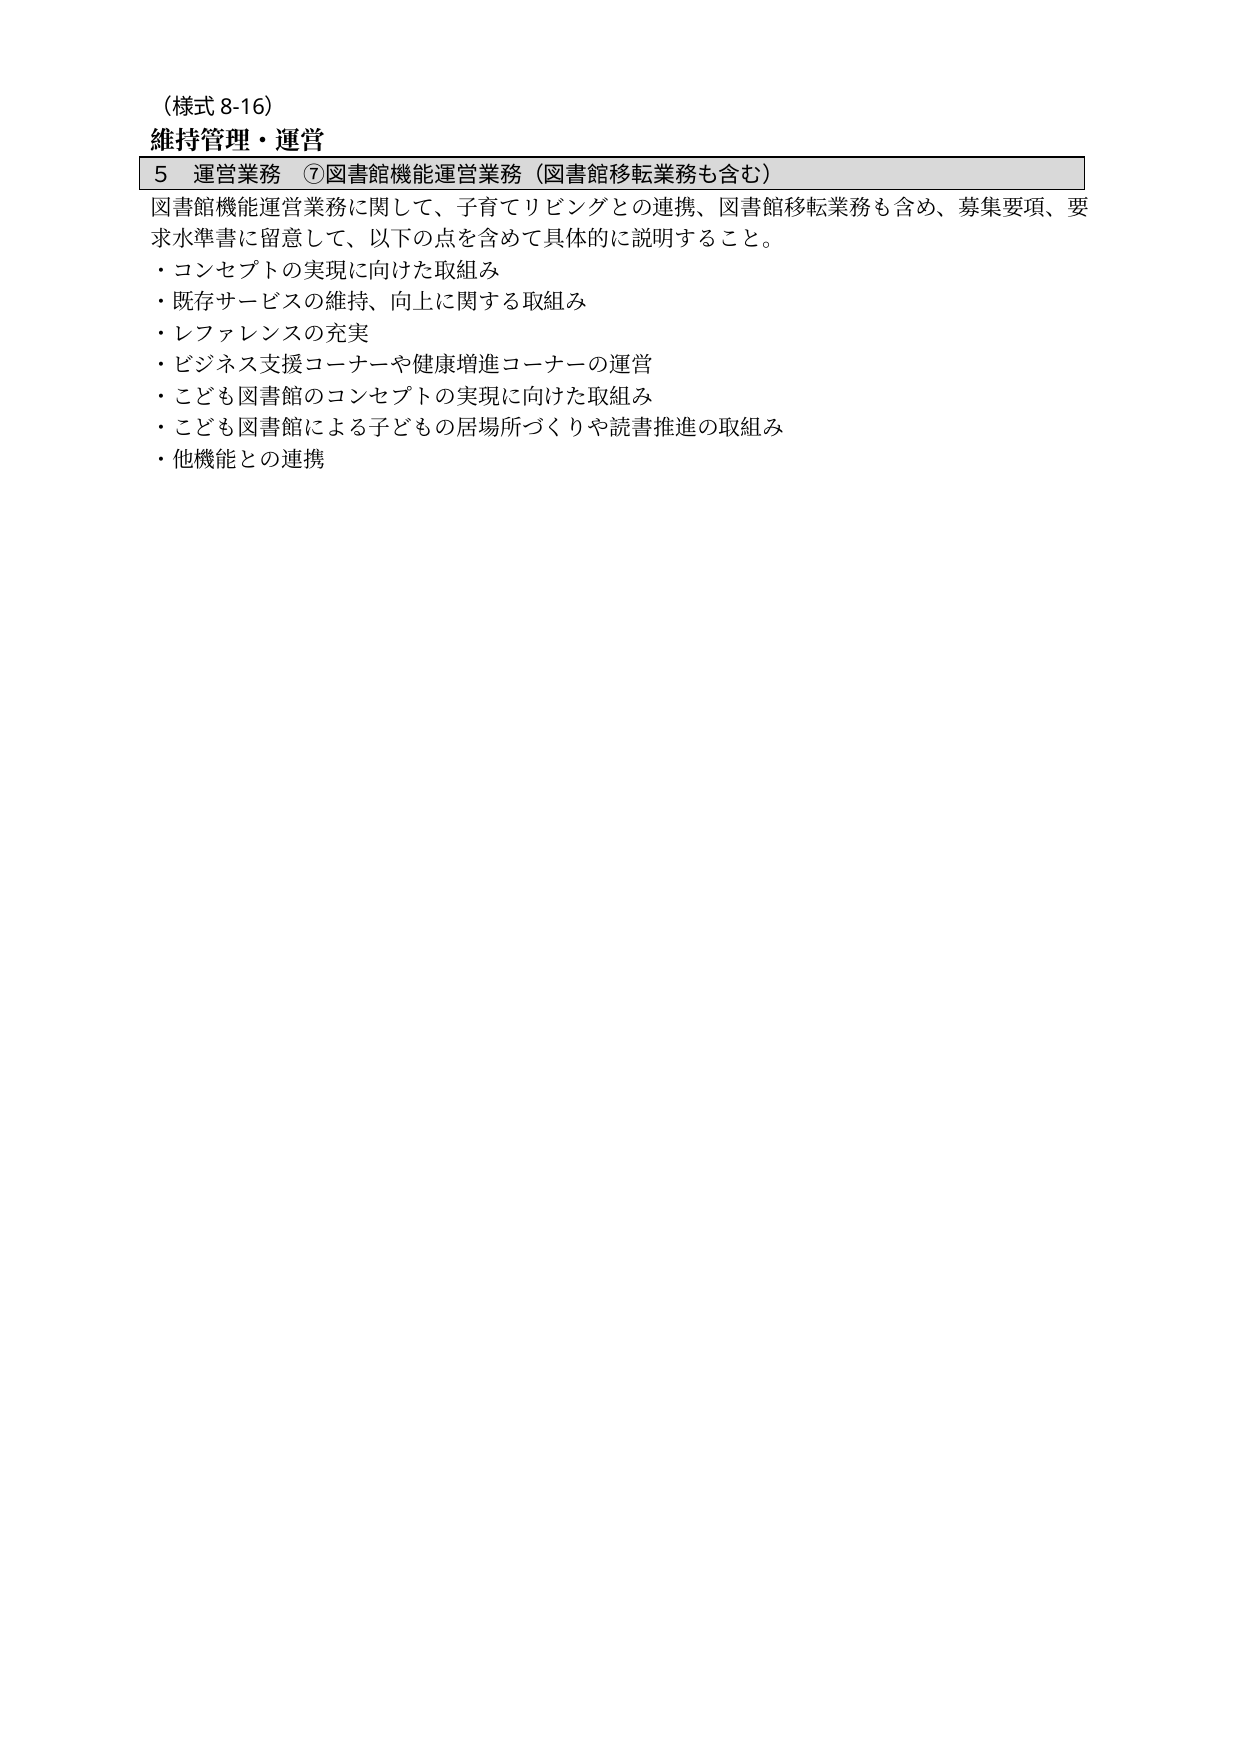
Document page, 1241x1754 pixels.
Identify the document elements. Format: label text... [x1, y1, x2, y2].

text ・コンセプトの実現に向けた取組み [150, 253, 1090, 284]
text ・レファレンスの充実 [150, 316, 1090, 347]
text 維持管理・運営 [150, 120, 998, 156]
text 図書館機能運営業務に関して、子育てリビングとの連携、図書館移転業務も含め、募集要項、要求水準書に留意して、以下の点を含めて具体的に説明すること。 [150, 190, 1090, 253]
text ・他機能との連携 [150, 442, 1090, 473]
text ・既存サービスの維持、向上に関する取組み [150, 284, 1090, 316]
table_header ５ 運営業務 ⑦図書館機能運営業務（図書館移転業務も含む） [140, 158, 1084, 189]
text ・こども図書館による子どもの居場所づくりや読書推進の取組み [150, 410, 1090, 442]
text ・ビジネス支援コーナーや健康増進コーナーの運営 [150, 347, 1090, 379]
text ・こども図書館のコンセプトの実現に向けた取組み [150, 379, 1090, 410]
